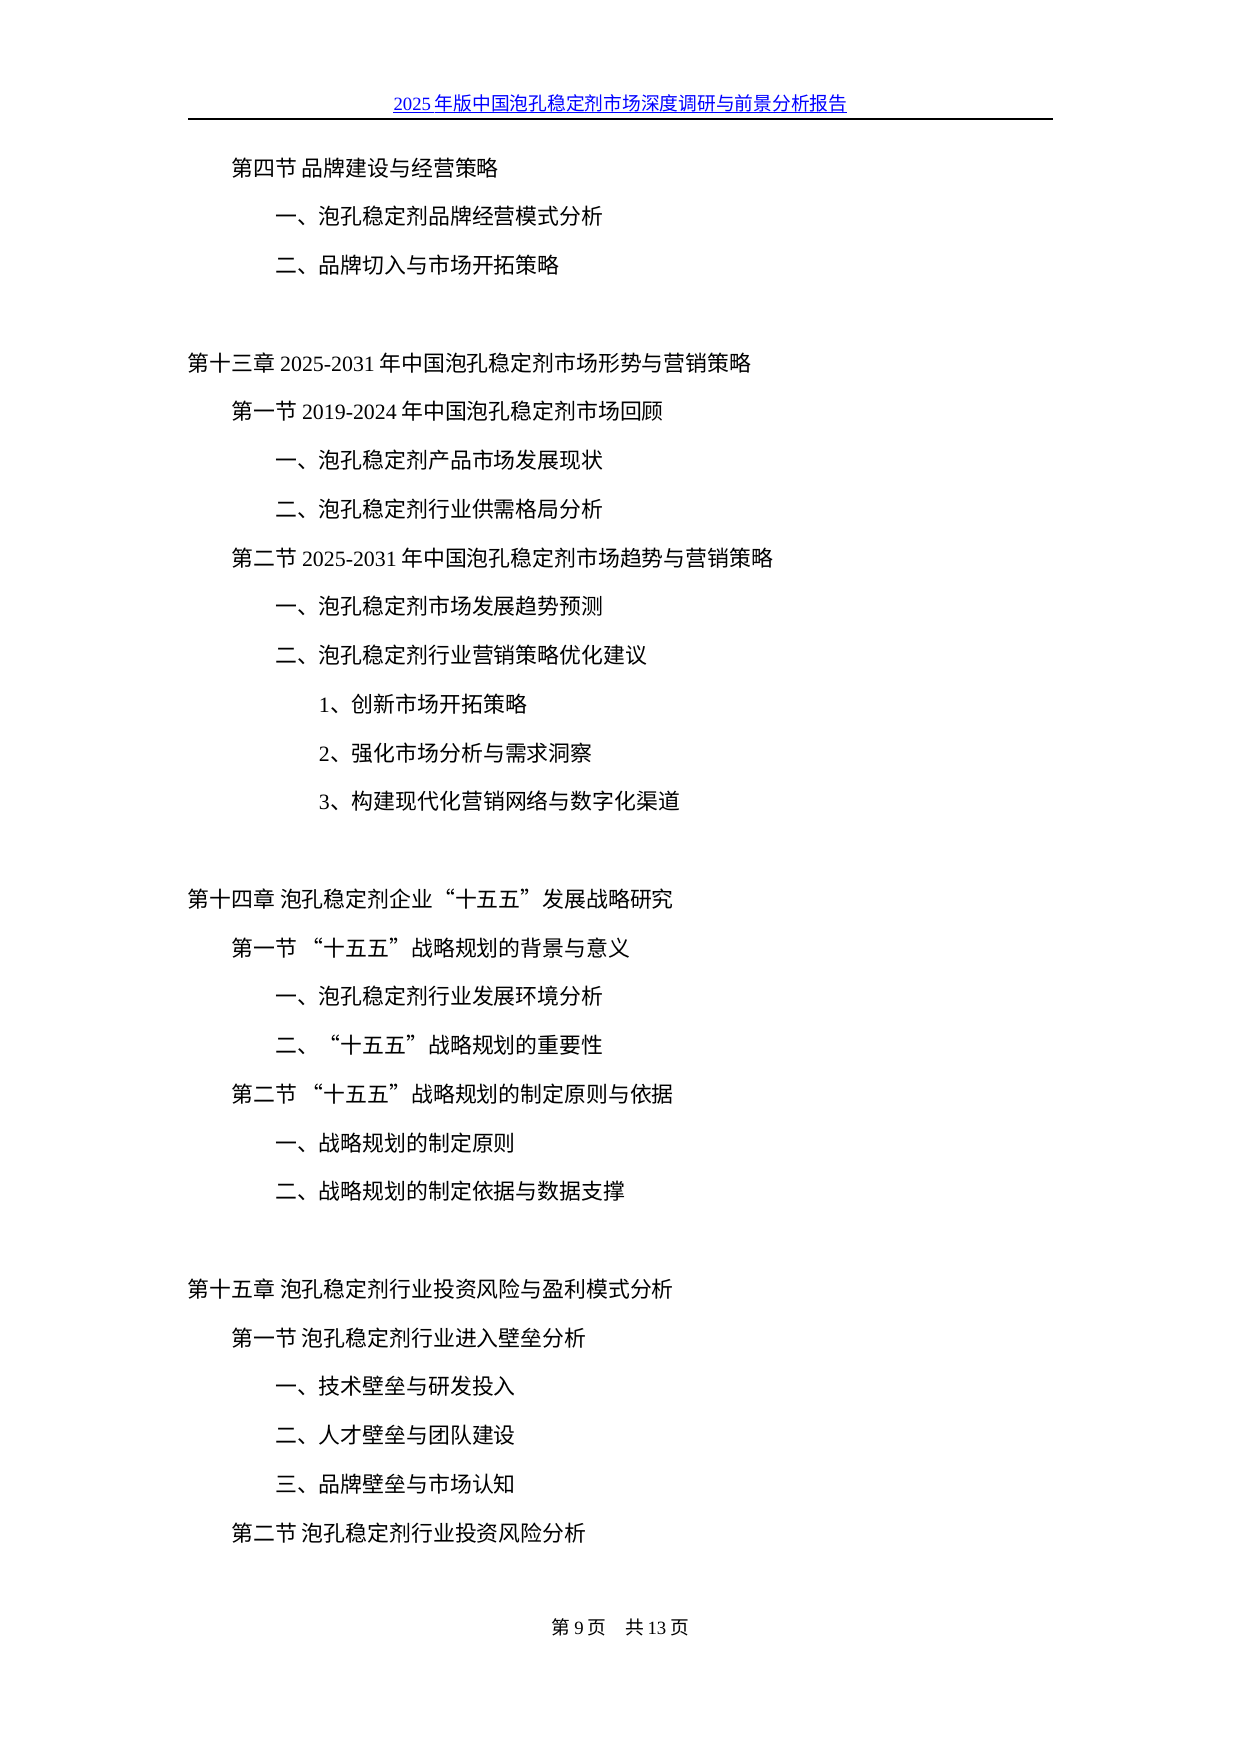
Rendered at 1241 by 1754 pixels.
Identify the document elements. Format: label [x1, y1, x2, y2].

text [187, 150, 1053, 1548]
